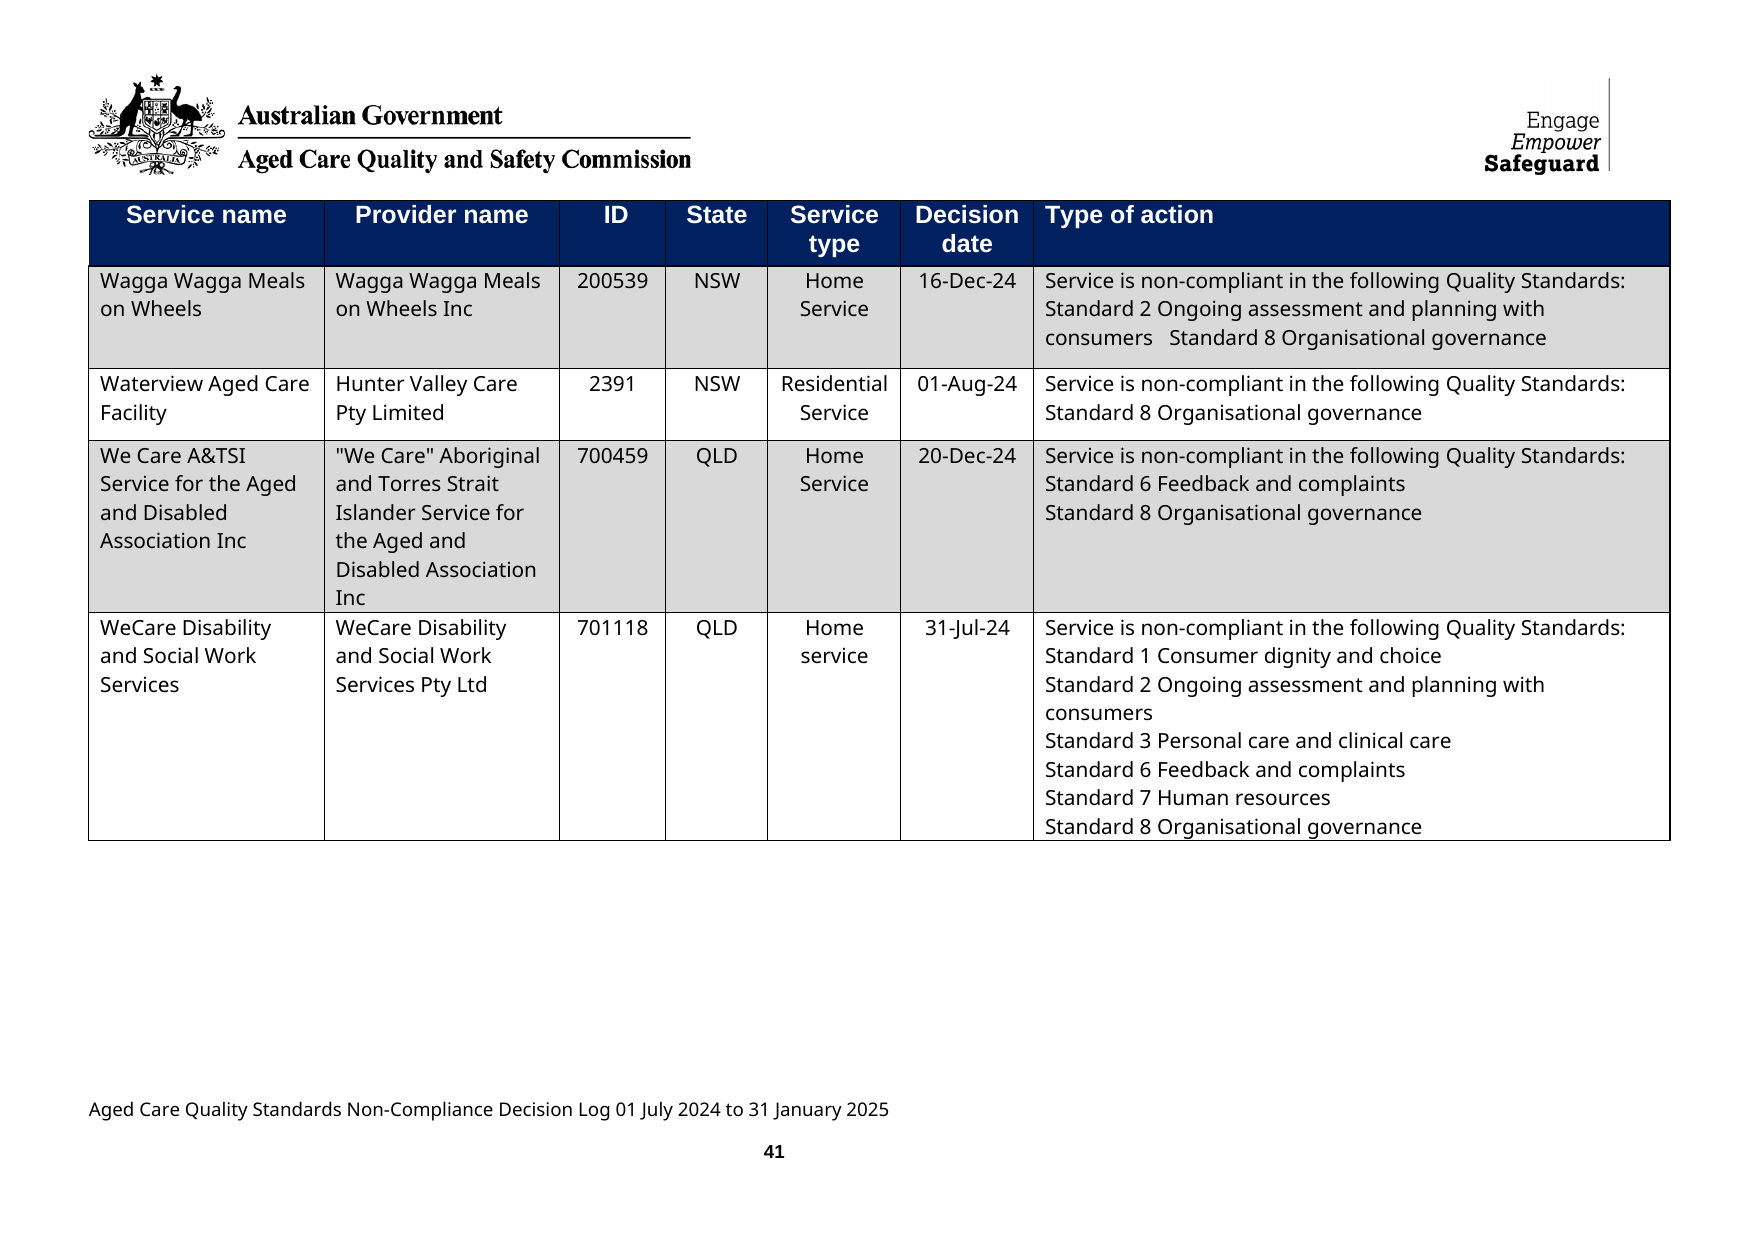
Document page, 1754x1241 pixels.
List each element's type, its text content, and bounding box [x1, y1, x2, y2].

table_cell 200539 [560, 267, 665, 368]
table_cell 701118 [560, 613, 665, 840]
picture [1485, 78, 1610, 175]
table_cell Service is non-compliant in the following Quality Standards: Standard 6 Feedback and complaints Standard 8 Organisational governance [1034, 441, 1669, 612]
table_cell Home Service [768, 441, 900, 612]
table_cell QLD [666, 613, 767, 840]
table_header Service name [89, 201, 324, 265]
table_cell WeCare Disability and Social Work Services Pty Ltd [325, 613, 559, 840]
table_cell 2391 [560, 369, 665, 440]
table_cell Wagga Wagga Meals on Wheels Inc [325, 267, 559, 368]
table_header Type of action [1034, 201, 1669, 265]
table_cell Home service [768, 613, 900, 840]
table_cell NSW [666, 369, 767, 440]
table_cell Residential Service [768, 369, 900, 440]
table_cell 700459 [560, 441, 665, 612]
table_cell Service is non-compliant in the following Quality Standards: Standard 8 Organisational governance [1034, 369, 1669, 440]
table_cell Home Service [768, 267, 900, 368]
table_cell 01-Aug-24 [901, 369, 1033, 440]
table_cell NSW [666, 267, 767, 368]
table_cell WeCare Disability and Social Work Services [89, 613, 324, 840]
table_cell "We Care" Aboriginal and Torres Strait Islander Service for the Aged and Disabled Association Inc [325, 441, 559, 612]
table_cell We Care A&TSI Service for the Aged and Disabled Association Inc [89, 441, 324, 612]
picture [88, 73, 691, 175]
table_header Decision date [901, 201, 1033, 265]
table_cell 16-Dec-24 [901, 267, 1033, 368]
table_cell Hunter Valley Care Pty Limited [325, 369, 559, 440]
table_header Provider name [325, 201, 559, 265]
table_cell Waterview Aged Care Facility [89, 369, 324, 440]
table_header ID [560, 201, 665, 265]
table_cell Wagga Wagga Meals on Wheels [89, 267, 324, 368]
table_header Service type [768, 201, 900, 265]
table_cell Service is non-compliant in the following Quality Standards: Standard 2 Ongoing assessment and planning with consumers Standard 8 Organisational governance [1034, 267, 1669, 368]
table_cell 20-Dec-24 [901, 441, 1033, 612]
table_header State [666, 201, 767, 265]
table_cell Service is non-compliant in the following Quality Standards: Standard 1 Consumer dignity and choice Standard 2 Ongoing assessment and planning with consumers Standard 3 Personal care and clinical care Standard 6 Feedback and complaints Standard 7 Human resources Standard 8 Organisational governance [1034, 613, 1669, 840]
table_cell 31-Jul-24 [901, 613, 1033, 840]
table_cell QLD [666, 441, 767, 612]
